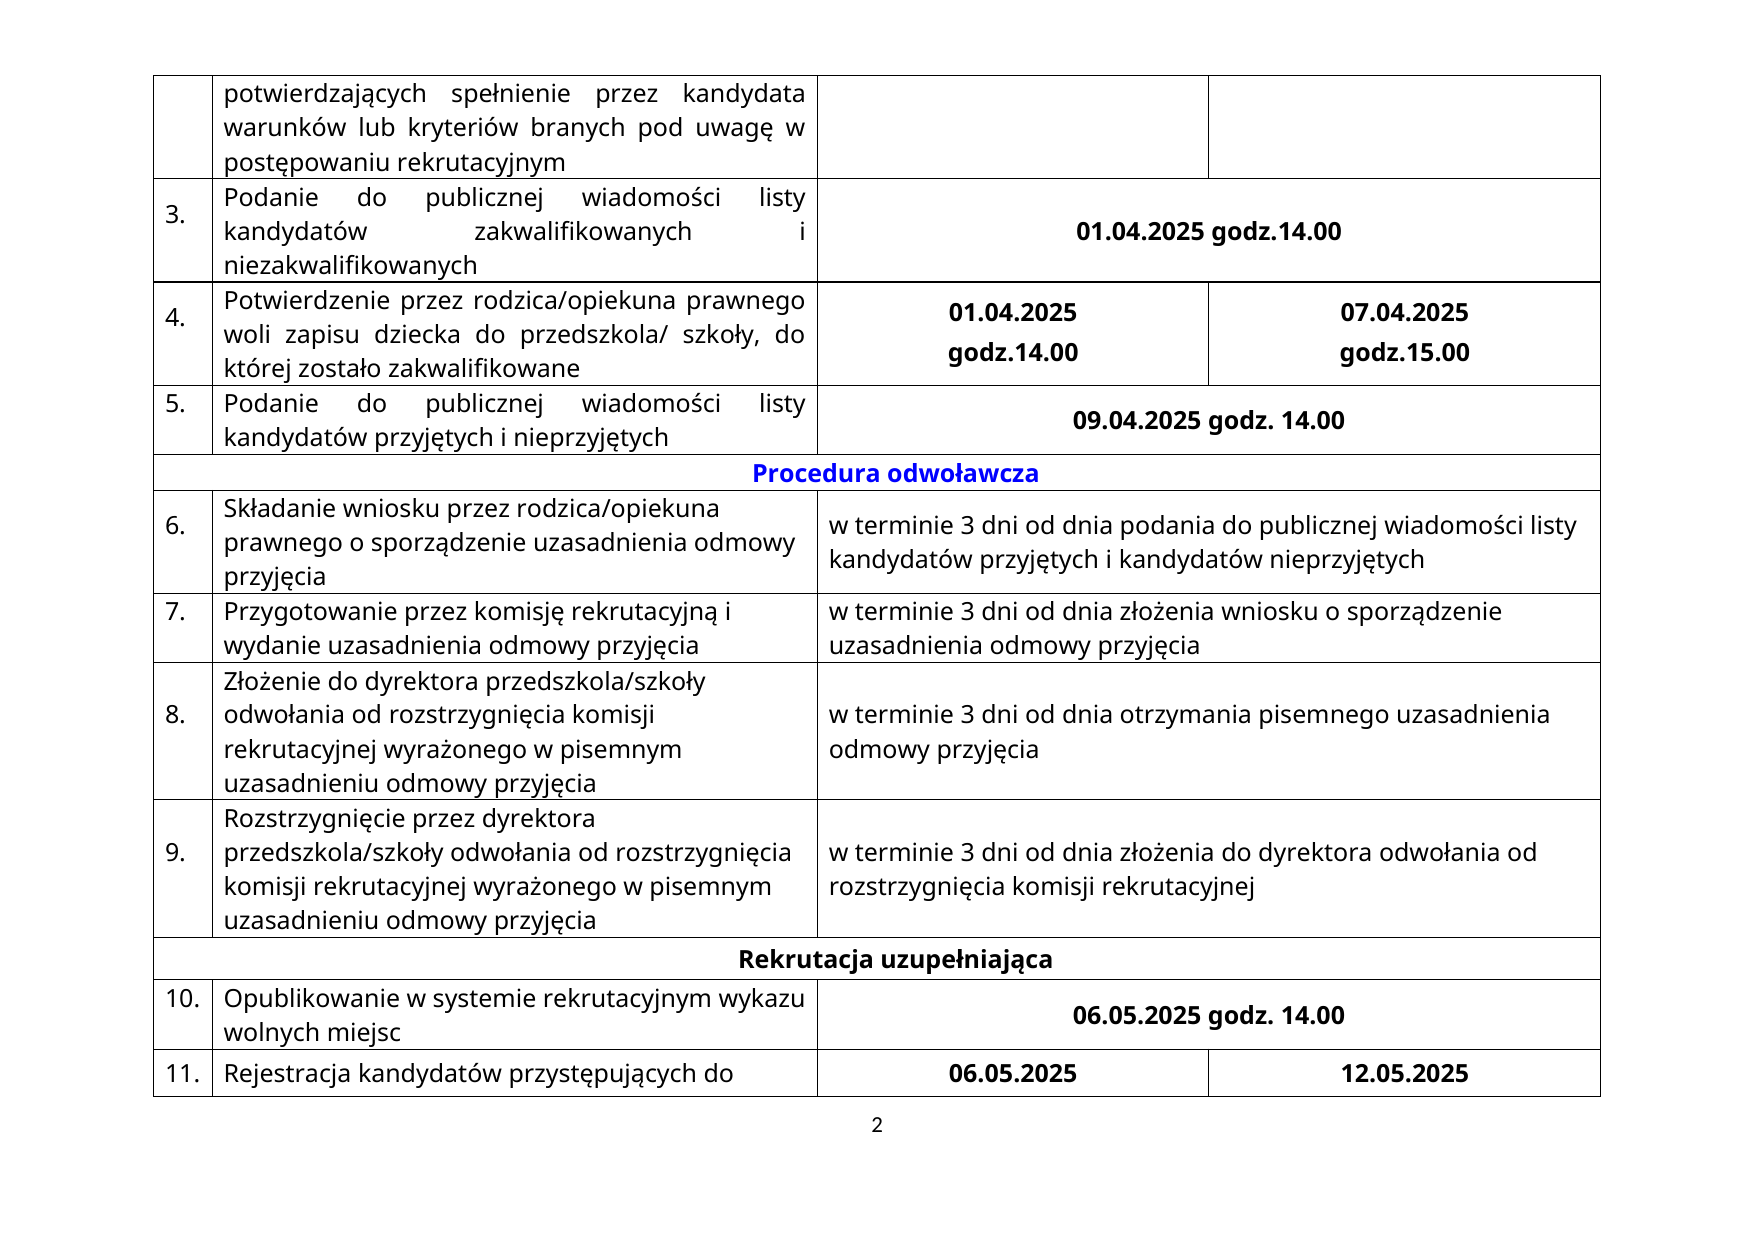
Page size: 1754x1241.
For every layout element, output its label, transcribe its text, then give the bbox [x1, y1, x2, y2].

table_cell [154, 980, 212, 1048]
table_cell 09.04.2025 godz. 14.00 [818, 386, 1600, 454]
table_cell Rekrutacja uzupełniająca [154, 938, 1600, 979]
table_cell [1209, 1050, 1600, 1096]
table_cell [213, 1050, 817, 1096]
table_cell [154, 800, 212, 937]
table_cell Rozstrzygnięcie przez dyrektora przedszkola/szkoły odwołania od rozstrzygnięcia komisji rekrutacyjnej wyrażonego w pisemnym uzasadnieniu odmowy przyjęcia [213, 800, 817, 937]
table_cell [818, 1050, 1208, 1096]
table_cell Przygotowanie przez komisję rekrutacyjną i wydanie uzasadnienia odmowy przyjęcia [213, 594, 817, 662]
table_cell 06.05.2025 godz. 14.00 [818, 980, 1600, 1048]
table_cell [213, 76, 817, 178]
table_cell [154, 179, 212, 281]
table_cell Procedura odwoławcza [154, 455, 1600, 490]
table_cell [154, 76, 212, 178]
table_cell Składanie wniosku przez rodzica/opiekuna prawnego o sporządzenie uzasadnienia odmowy przyjęcia [213, 491, 817, 593]
table_cell [154, 663, 212, 799]
table_cell w terminie 3 dni od dnia podania do publicznej wiadomości listy kandydatów przyjętych i kandydatów nieprzyjętych [818, 491, 1600, 593]
table_cell Podanie do publicznej wiadomości listy kandydatów zakwalifikowanych i niezakwalifikowanych [213, 179, 817, 281]
table_cell [154, 386, 212, 454]
table_cell [154, 283, 212, 385]
table_cell 01.04.2025 godz.14.00 [818, 179, 1600, 281]
table_cell Podanie do publicznej wiadomości listy kandydatów przyjętych i nieprzyjętych [213, 386, 817, 454]
table_cell [154, 491, 212, 593]
table_cell Opublikowanie w systemie rekrutacyjnym wykazu wolnych miejsc [213, 980, 817, 1048]
table_cell Potwierdzenie przez rodzica/opiekuna prawnego woli zapisu dziecka do przedszkola/ szkoły, do której zostało zakwalifikowane [213, 283, 817, 385]
table_cell [154, 1050, 212, 1096]
table_cell w terminie 3 dni od dnia złożenia wniosku o sporządzenie uzasadnienia odmowy przyjęcia [818, 594, 1600, 662]
table_cell 01.04.2025 godz.14.00 [818, 283, 1208, 385]
table_cell w terminie 3 dni od dnia złożenia do dyrektora odwołania od rozstrzygnięcia komisji rekrutacyjnej [818, 800, 1600, 937]
table_cell w terminie 3 dni od dnia otrzymania pisemnego uzasadnienia odmowy przyjęcia [818, 663, 1600, 799]
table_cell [818, 76, 1208, 178]
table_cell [1209, 76, 1600, 178]
table_cell [154, 594, 212, 662]
table_cell Złożenie do dyrektora przedszkola/szkoły odwołania od rozstrzygnięcia komisji rekrutacyjnej wyrażonego w pisemnym uzasadnieniu odmowy przyjęcia [213, 663, 817, 799]
table_cell 07.04.2025 godz.15.00 [1209, 283, 1600, 385]
